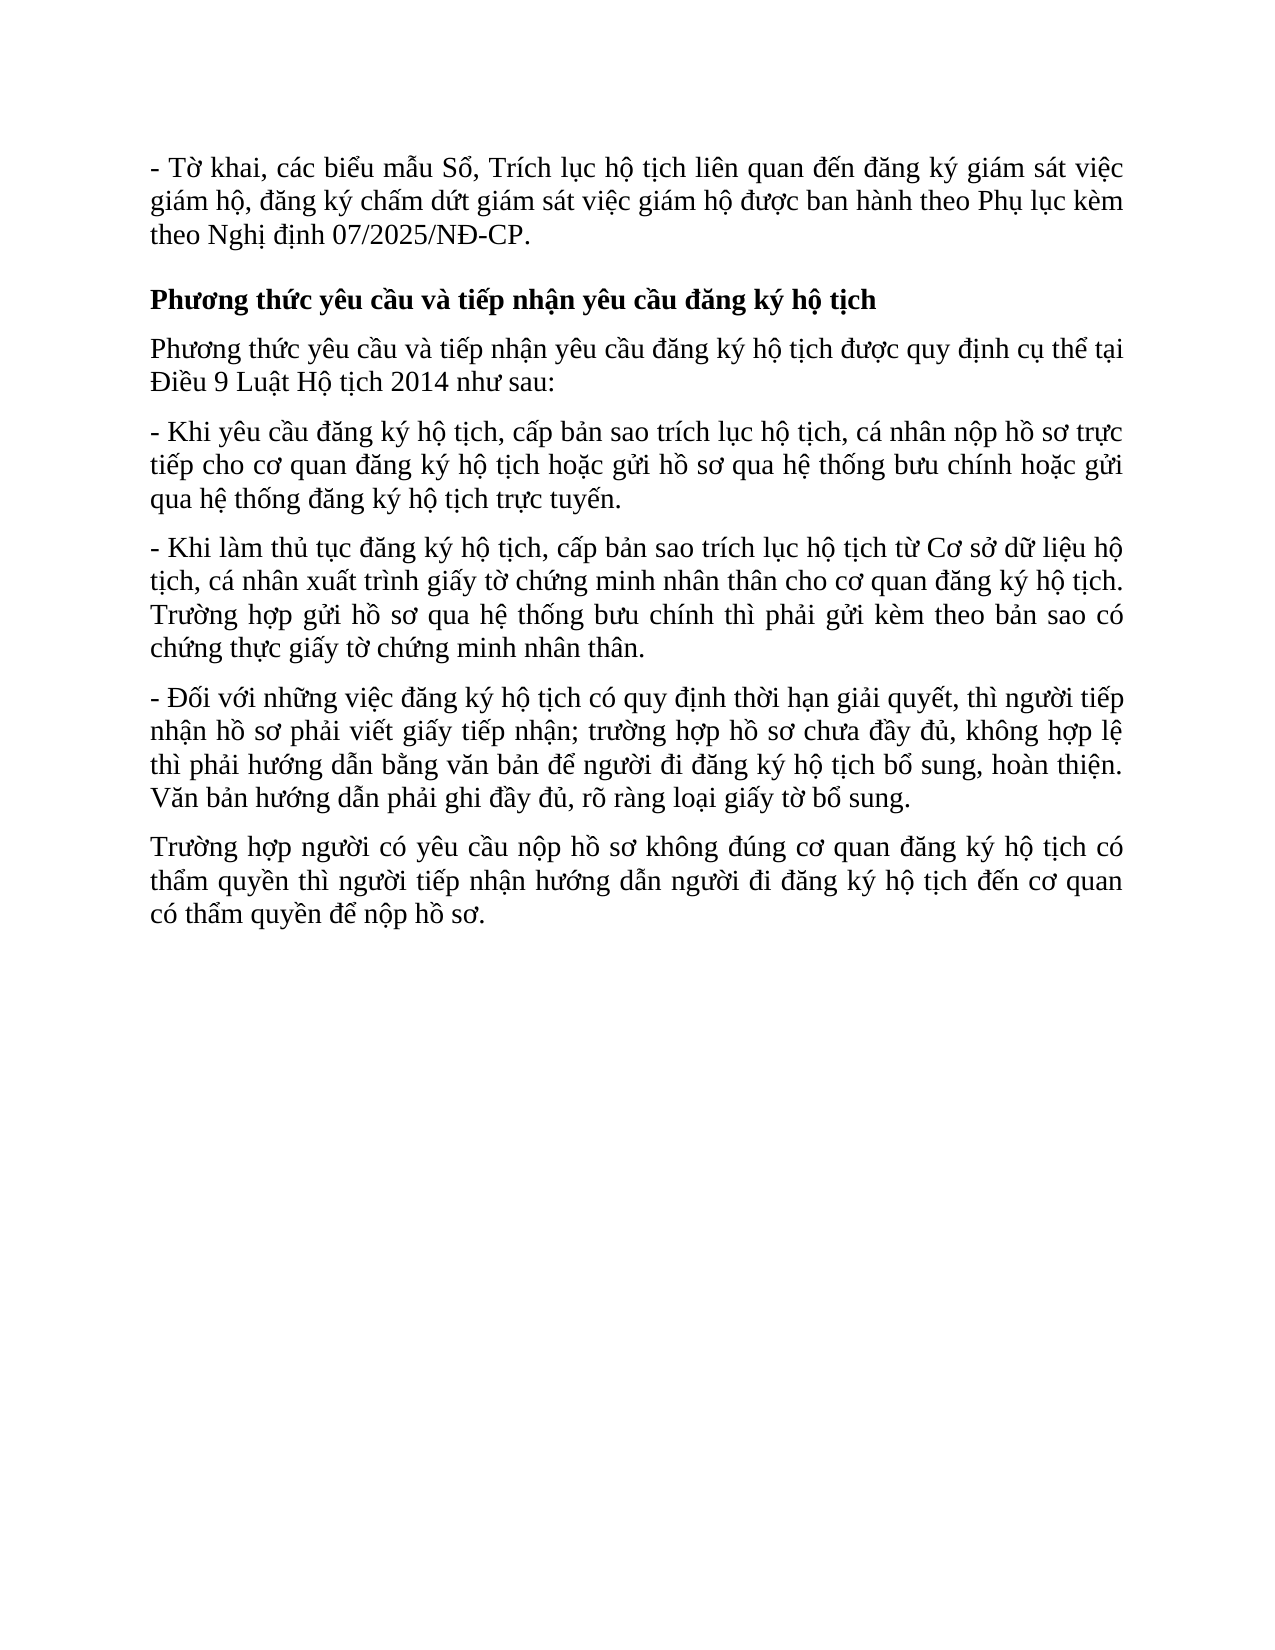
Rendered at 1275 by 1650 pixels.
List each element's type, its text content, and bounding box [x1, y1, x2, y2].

text Phương thức yêu cầu và tiếp nhận yêu cầu đăng ký hộ tịch [150, 282, 1125, 315]
text - Khi làm thủ tục đăng ký hộ tịch, cấp bản sao trích lục hộ tịch từ Cơ sở dữ liệu hộ tịch, cá nhân xuất trình giấy tờ chứng minh nhân thân cho cơ quan đăng ký hộ tịch. Trường hợp gửi hồ sơ qua hệ thống bưu chính thì phải gửi kèm theo bản sao có chứng thực giấy tờ chứng minh nhân thân. [150, 530, 1125, 664]
text - Đối với những việc đăng ký hộ tịch có quy định thời hạn giải quyết, thì người tiếp nhận hồ sơ phải viết giấy tiếp nhận; trường hợp hồ sơ chưa đầy đủ, không hợp lệ thì phải hướng dẫn bằng văn bản để người đi đăng ký hộ tịch bổ sung, hoàn thiện. Văn bản hướng dẫn phải ghi đầy đủ, rõ ràng loại giấy tờ bổ sung. [150, 680, 1125, 814]
text Phương thức yêu cầu và tiếp nhận yêu cầu đăng ký hộ tịch được quy định cụ thể tại Điều 9 Luật Hộ tịch 2014 như sau: [150, 331, 1125, 398]
text - Khi yêu cầu đăng ký hộ tịch, cấp bản sao trích lục hộ tịch, cá nhân nộp hồ sơ trực tiếp cho cơ quan đăng ký hộ tịch hoặc gửi hồ sơ qua hệ thống bưu chính hoặc gửi qua hệ thống đăng ký hộ tịch trực tuyến. [150, 414, 1125, 514]
text - Tờ khai, các biểu mẫu Sổ, Trích lục hộ tịch liên quan đến đăng ký giám sát việc giám hộ, đăng ký chấm dứt giám sát việc giám hộ được ban hành theo Phụ lục kèm theo Nghị định 07/2025/NĐ-CP. [150, 150, 1125, 251]
text Trường hợp người có yêu cầu nộp hồ sơ không đúng cơ quan đăng ký hộ tịch có thẩm quyền thì người tiếp nhận hướng dẫn người đi đăng ký hộ tịch đến cơ quan có thẩm quyền để nộp hồ sơ. [150, 829, 1125, 930]
